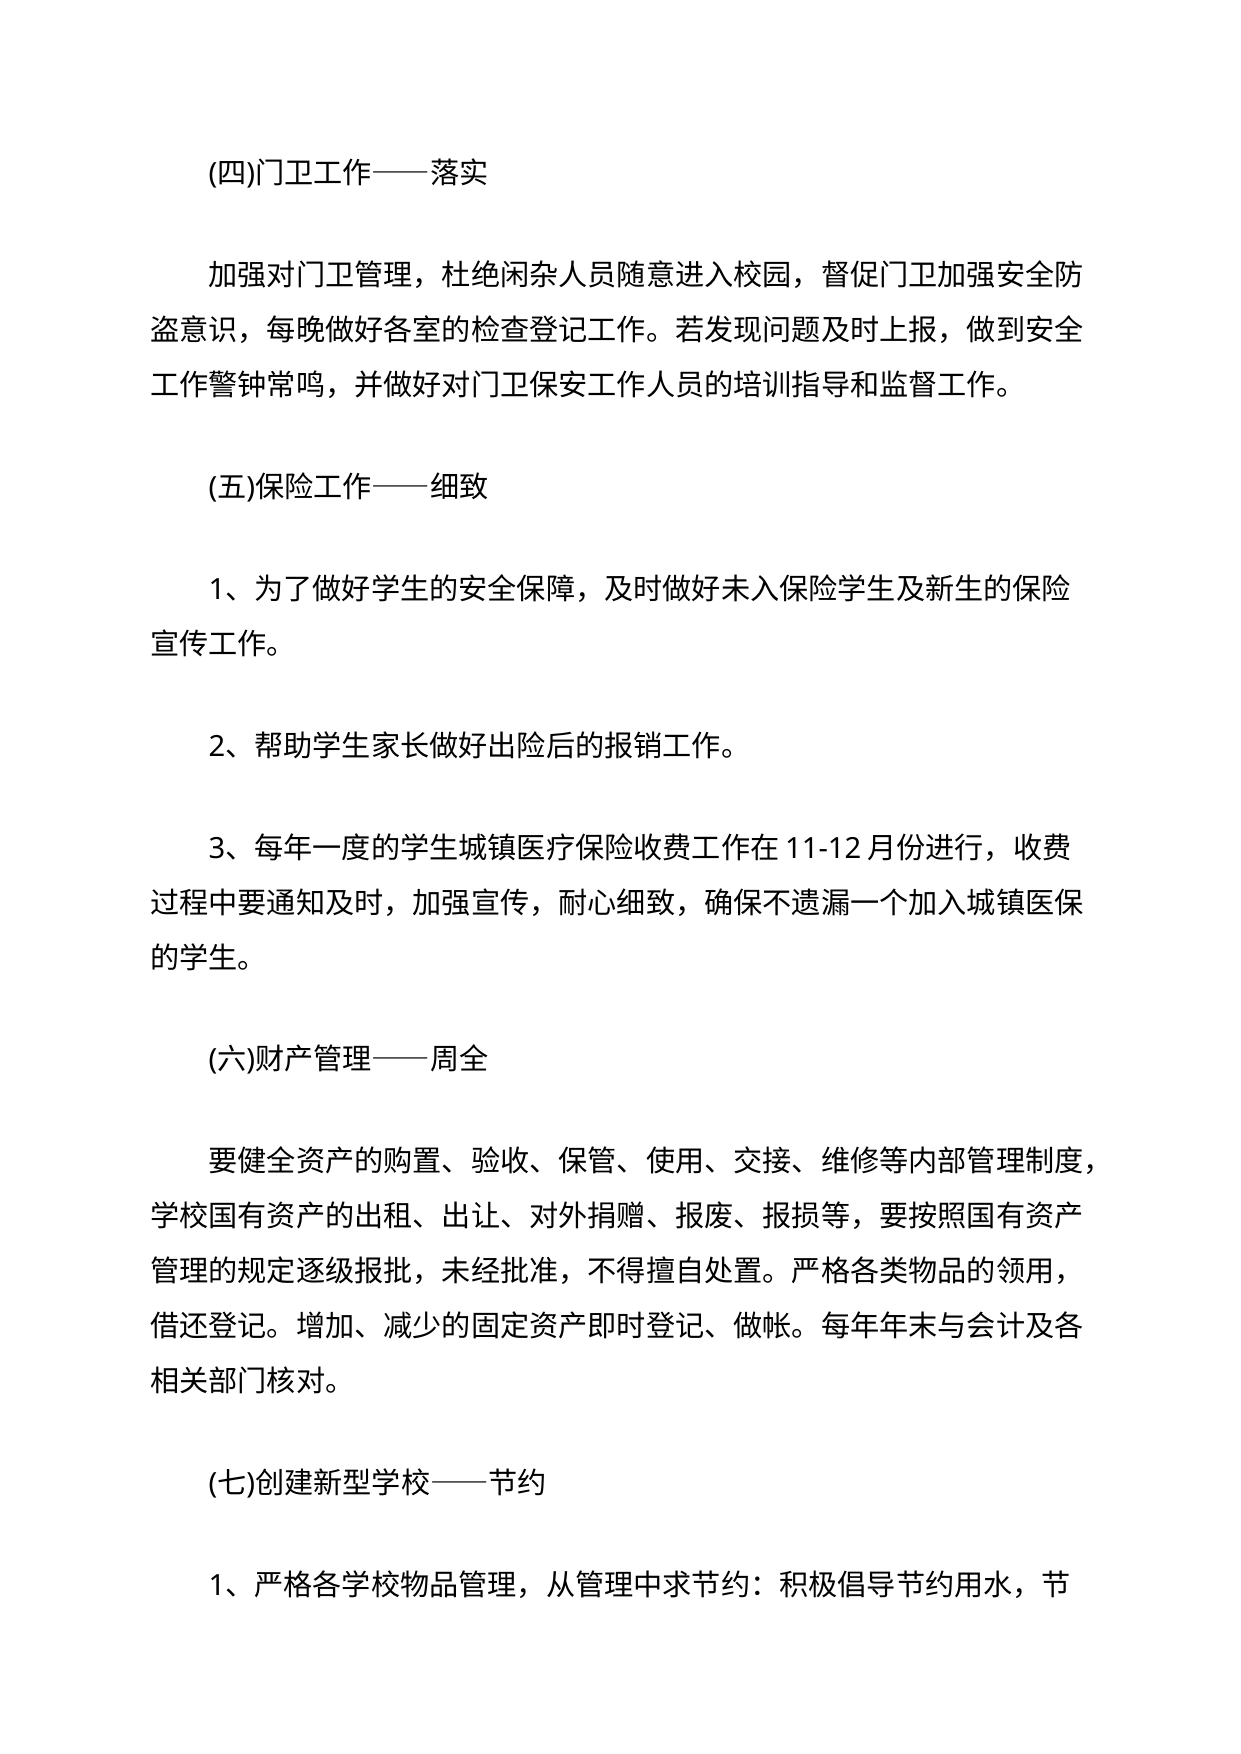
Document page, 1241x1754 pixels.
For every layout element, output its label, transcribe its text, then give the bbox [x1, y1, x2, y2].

text 加强对门卫管理，杜绝闲杂人员随意进入校园，督促门卫加强安全防盗意识，每晚做好各室的检查登记工作。若发现问题及时上报，做到安全工作警钟常鸣，并做好对门卫保安工作人员的培训指导和监督工作。 [150, 252, 1090, 404]
text (四)门卫工作——落实 [150, 150, 1090, 192]
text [150, 1561, 1090, 1604]
text 3、每年一度的学生城镇医疗保险收费工作在11-12月份进行，收费过程中要通知及时，加强宣传，耐心细致，确保不遗漏一个加入城镇医保的学生。 [150, 824, 1090, 976]
text (五)保险工作——细致 [150, 463, 1090, 506]
text 1、为了做好学生的安全保障，及时做好未入保险学生及新生的保险宣传工作。 [150, 566, 1090, 663]
text 要健全资产的购置、验收、保管、使用、交接、维修等内部管理制度，学校国有资产的出租、出让、对外捐赠、报废、报损等，要按照国有资产管理的规定逐级报批，未经批准，不得擅自处置。严格各类物品的领用，借还登记。增加、减少的固定资产即时登记、做帐。每年年末与会计及各相关部门核对。 [150, 1138, 1090, 1400]
text 2、帮助学生家长做好出险后的报销工作。 [150, 722, 1090, 765]
text (七)创建新型学校——节约 [150, 1459, 1090, 1502]
text (六)财产管理——周全 [150, 1036, 1090, 1078]
